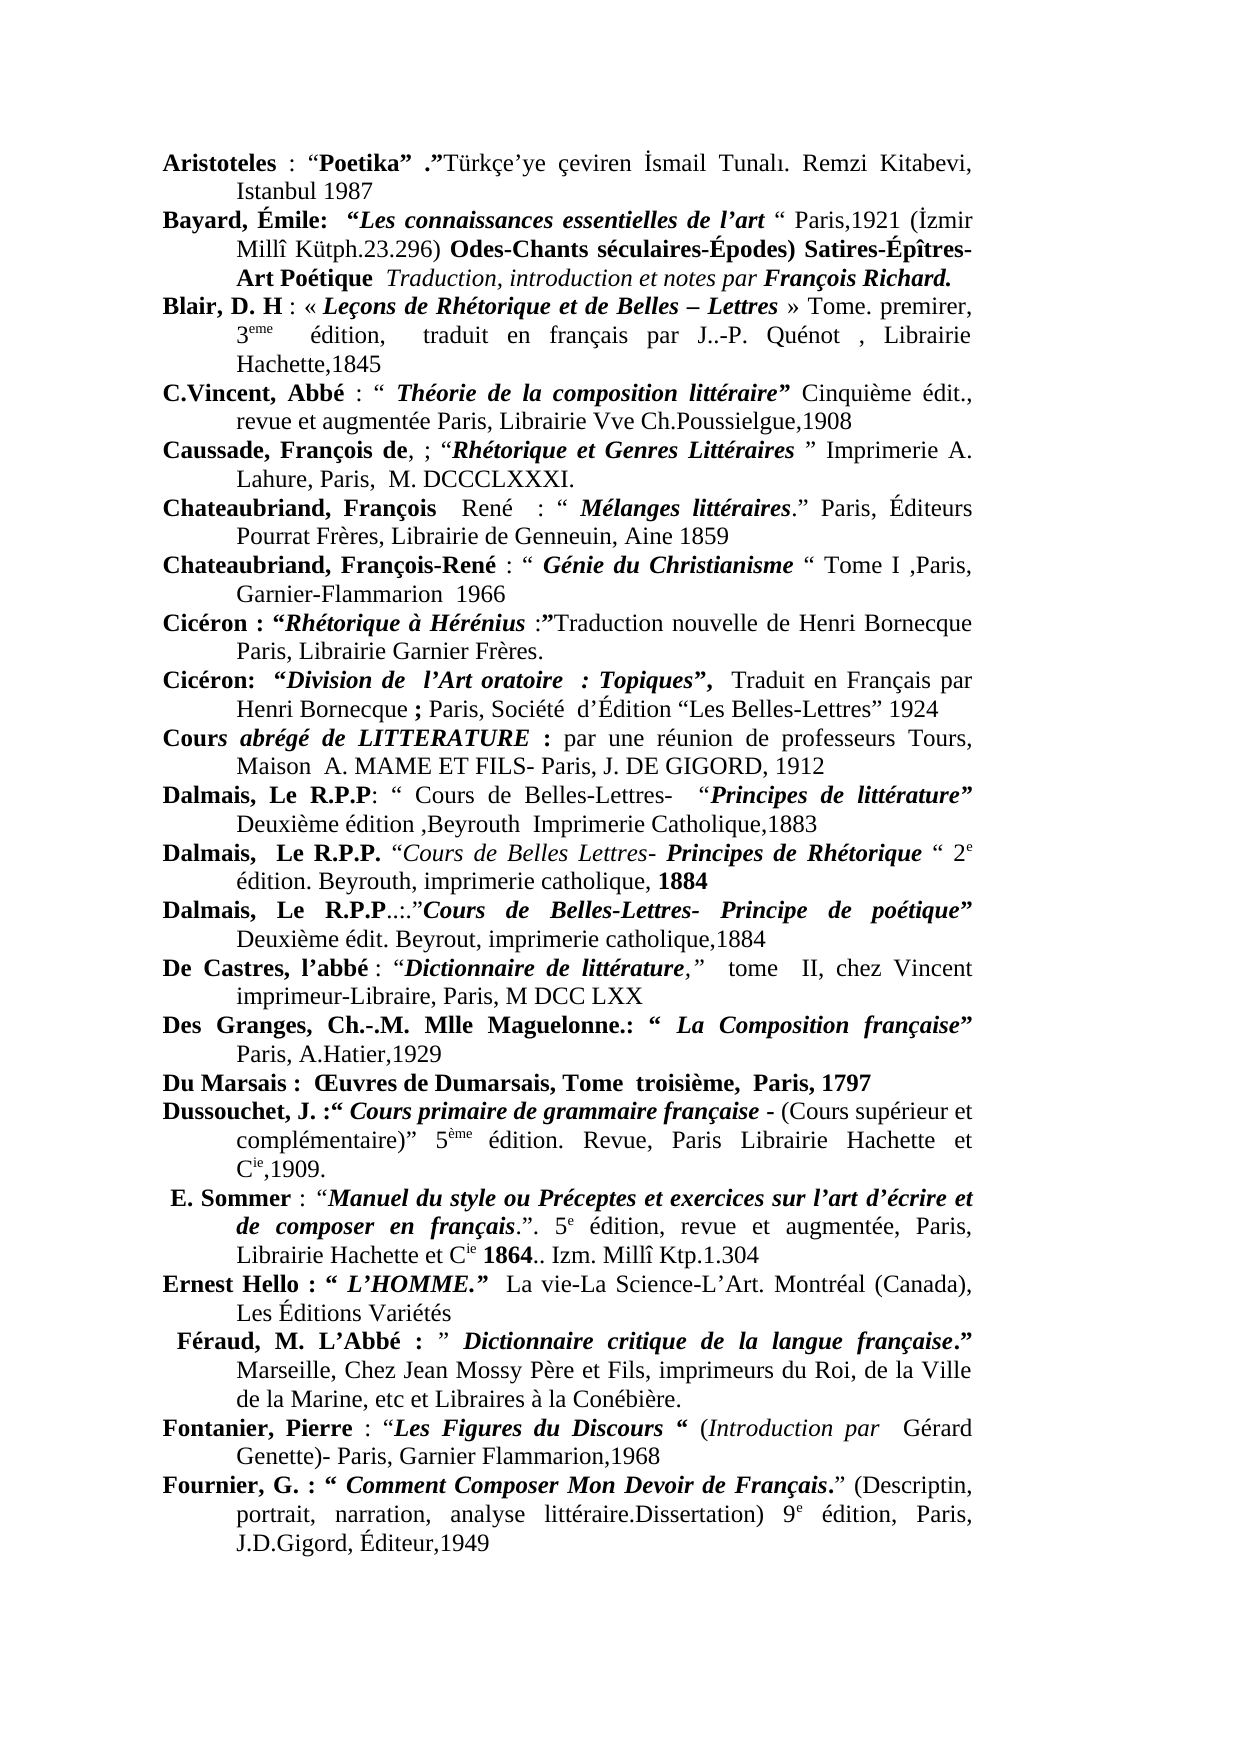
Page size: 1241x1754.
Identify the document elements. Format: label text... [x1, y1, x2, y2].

text Cours abrégé de LITTERATURE : par une réunion de professeurs Tours, Maison A. MAME ET FILS- Paris, J. DE GIGORD, 1912 [162, 723, 973, 780]
text Du Marsais : Œuvres de Dumarsais, Tome troisième, Paris, 1797 [162, 1068, 973, 1096]
text Ernest Hello : “ L’HOMME.” La vie-La Science-L’Art. Montréal (Canada), Les Éditions Variétés [162, 1269, 973, 1326]
text E. Sommer : “Manuel du style ou Préceptes et exercices sur l’art d’écrire et de composer en français.”. 5e édition, revue et augmentée, Paris, Librairie Hachette et Cie 1864.. Izm. Millî Ktp.1.304 [162, 1183, 973, 1269]
text Bayard, Émile: “Les connaissances essentielles de l’art “ Paris,1921 (İzmir Millî Kütph.23.296) Odes-Chants séculaires-Épodes) Satires-Épîtres-Art Poétique Traduction, introduction et notes par François Richard. [162, 205, 973, 291]
text Cicéron: “Division de l’Art oratoire : Topiques”, Traduit en Français par Henri Bornecque ; Paris, Société d’Édition “Les Belles-Lettres” 1924 [162, 665, 973, 723]
text Dalmais, Le R.P.P: “ Cours de Belles-Lettres- “Principes de littérature” Deuxième édition ,Beyrouth Imprimerie Catholique,1883 [162, 780, 973, 838]
text Aristoteles : “Poetika” .”Türkçe’ye çeviren İsmail Tunalı. Remzi Kitabevi, Istanbul 1987 [162, 148, 973, 205]
text Fournier, G. : “ Comment Composer Mon Devoir de Français.” (Descriptin, portrait, narration, analyse littéraire.Dissertation) 9e édition, Paris, J.D.Gigord, Éditeur,1949 [162, 1470, 973, 1556]
text Cicéron : “Rhétorique à Hérénius :”Traduction nouvelle de Henri Bornecque Paris, Librairie Garnier Frères. [162, 608, 973, 665]
text Caussade, François de, ; “Rhétorique et Genres Littéraires ” Imprimerie A. Lahure, Paris, M. DCCCLXXXI. [162, 435, 973, 493]
text Féraud, M. L’Abbé : ” Dictionnaire critique de la langue française.” Marseille, Chez Jean Mossy Père et Fils, imprimeurs du Roi, de la Ville de la Marine, etc et Libraires à la Conébière. [162, 1326, 973, 1413]
text Dalmais, Le R.P.P..:.”Cours de Belles-Lettres- Principe de poétique” Deuxième édit. Beyrout, imprimerie catholique,1884 [162, 895, 973, 953]
text Blair, D. H : « Leçons de Rhétorique et de Belles – Lettres » Tome. premirer, 3eme édition, traduit en français par J..-P. Quénot , Librairie Hachette,1845 [162, 291, 973, 378]
text Dalmais, Le R.P.P. “Cours de Belles Lettres- Principes de Rhétorique “ 2e édition. Beyrouth, imprimerie catholique, 1884 [162, 838, 973, 895]
text De Castres, l’abbé : “Dictionnaire de littérature,” tome II, chez Vincent imprimeur-Libraire, Paris, M DCC LXX [162, 953, 973, 1010]
text Chateaubriand, François-René : “ Génie du Christianisme “ Tome I ,Paris, Garnier-Flammarion 1966 [162, 550, 973, 608]
text C.Vincent, Abbé : “ Théorie de la composition littéraire” Cinquième édit., revue et augmentée Paris, Librairie Vve Ch.Poussielgue,1908 [162, 378, 973, 435]
text Des Granges, Ch.-.M. Mlle Maguelonne.: “ La Composition française” Paris, A.Hatier,1929 [162, 1010, 973, 1068]
text Fontanier, Pierre : “Les Figures du Discours “ (Introduction par Gérard Genette)- Paris, Garnier Flammarion,1968 [162, 1413, 973, 1470]
text Dussouchet, J. :“ Cours primaire de grammaire française - (Cours supérieur et complémentaire)” 5ème édition. Revue, Paris Librairie Hachette et Cie,1909. [162, 1096, 973, 1183]
text Chateaubriand, François René : “ Mélanges littéraires.” Paris, Éditeurs Pourrat Frères, Librairie de Genneuin, Aine 1859 [162, 493, 973, 550]
